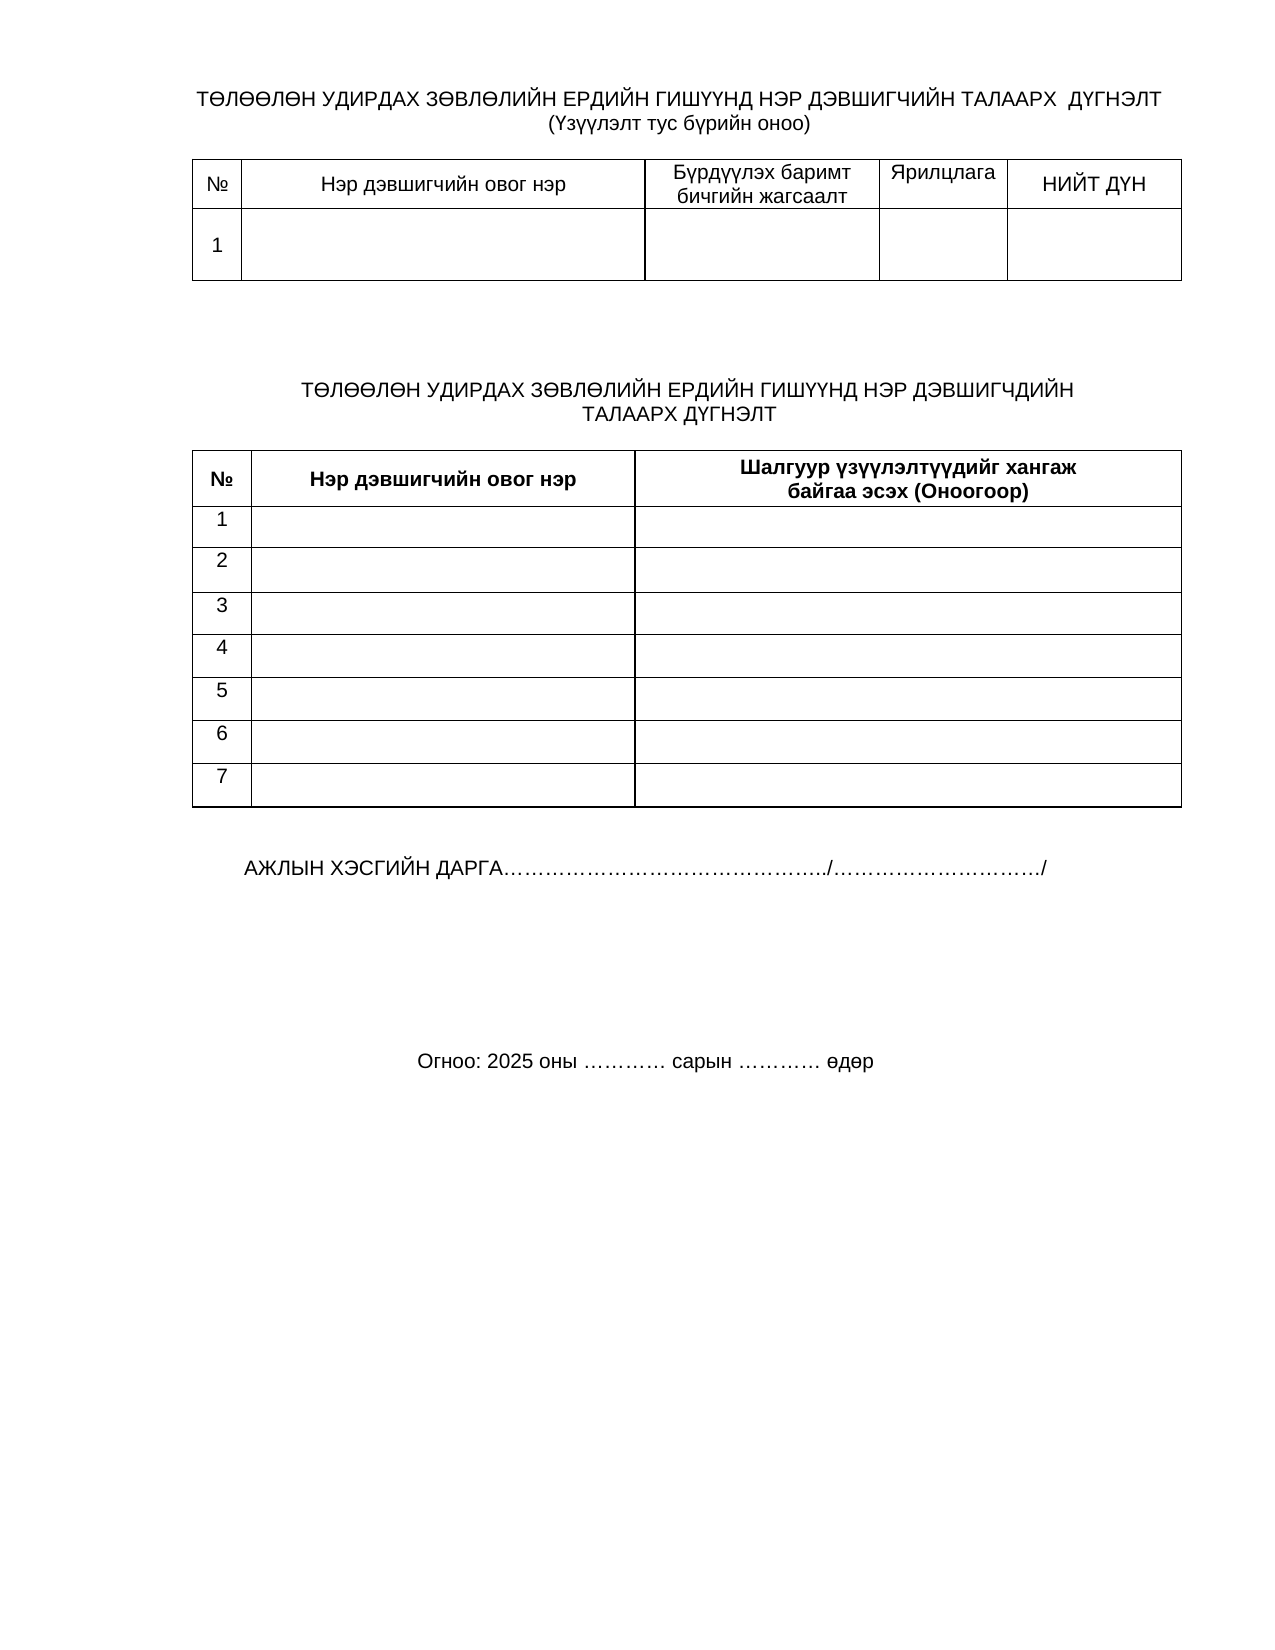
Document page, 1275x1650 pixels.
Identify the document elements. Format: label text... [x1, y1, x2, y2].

table_header № [193, 451, 251, 506]
table_cell [636, 507, 1181, 547]
table_cell [252, 678, 634, 720]
table_cell [646, 209, 879, 280]
text ТӨЛӨӨЛӨН УДИРДАХ ЗӨВЛӨЛИЙН ЕРДИЙН ГИШҮҮНД НЭР ДЭВШИГЧИЙН ТАЛААРХ ДҮГНЭЛТ (Үзүүлэлт тус бүрийн оноо) [192, 87, 1167, 134]
text ТӨЛӨӨЛӨН УДИРДАХ ЗӨВЛӨЛИЙН ЕРДИЙН ГИШҮҮНД НЭР ДЭВШИГЧДИЙН [192, 378, 1167, 402]
table_cell [242, 209, 644, 280]
table_header НИЙТ ДҮН [1008, 160, 1181, 207]
table_header Нэр дэвшигчийн овог нэр [242, 160, 644, 207]
table_cell 4 [193, 635, 251, 677]
table_header Бүрдүүлэх баримт бичгийн жагсаалт [646, 160, 879, 207]
text АЖЛЫН ХЭСГИЙН ДАРГА………………………………………../…………………………/ [192, 855, 1167, 879]
table_cell [636, 721, 1181, 763]
table_cell [880, 209, 1007, 280]
table_header Шалгуур үзүүлэлтүүдийг хангаж байгаа эсэх (Оноогоор) [636, 451, 1181, 506]
table_cell [636, 764, 1181, 806]
table_cell 1 [193, 209, 241, 280]
table_header № [193, 160, 241, 207]
table_cell [636, 548, 1181, 592]
table_cell [252, 548, 634, 592]
table_cell [636, 593, 1181, 634]
table_header Ярилцлага [880, 160, 1007, 207]
table_cell [252, 635, 634, 677]
table_header Нэр дэвшигчийн овог нэр [252, 451, 634, 506]
table_cell [636, 635, 1181, 677]
table_cell [252, 764, 634, 806]
table_cell 5 [193, 678, 251, 720]
table_cell [1008, 209, 1181, 280]
table_cell [252, 721, 634, 763]
table_cell [252, 507, 634, 547]
text ТАЛААРХ ДҮГНЭЛТ [192, 402, 1167, 426]
table_cell 7 [193, 764, 251, 806]
text Огноо: 2025 оны ………… сарын ………… өдөр [192, 1049, 1167, 1073]
table_cell 3 [193, 593, 251, 634]
table_cell [636, 678, 1181, 720]
table_cell [252, 593, 634, 634]
table_cell 2 [193, 548, 251, 592]
table_cell 1 [193, 507, 251, 547]
table_cell 6 [193, 721, 251, 763]
